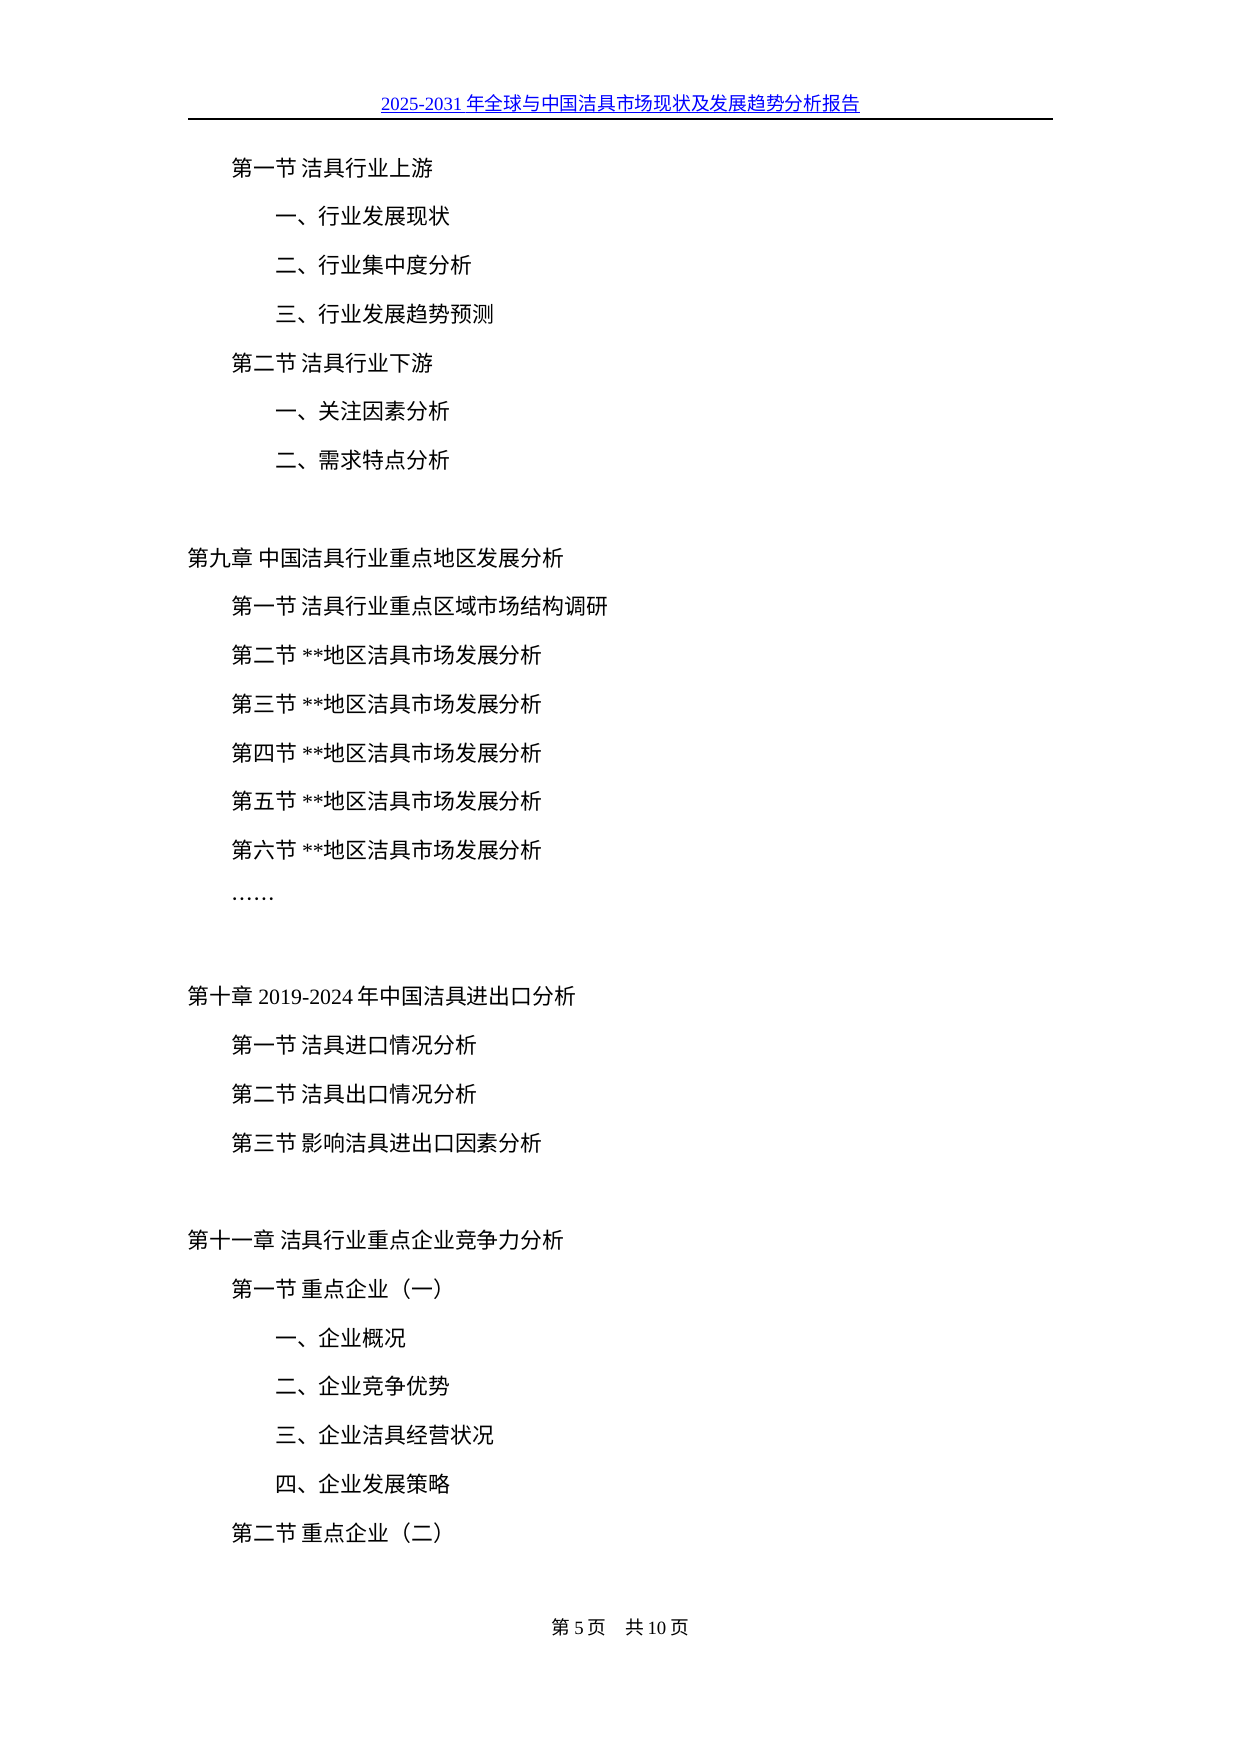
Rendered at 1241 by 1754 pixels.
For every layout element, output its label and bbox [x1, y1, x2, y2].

text [187, 150, 1053, 1548]
